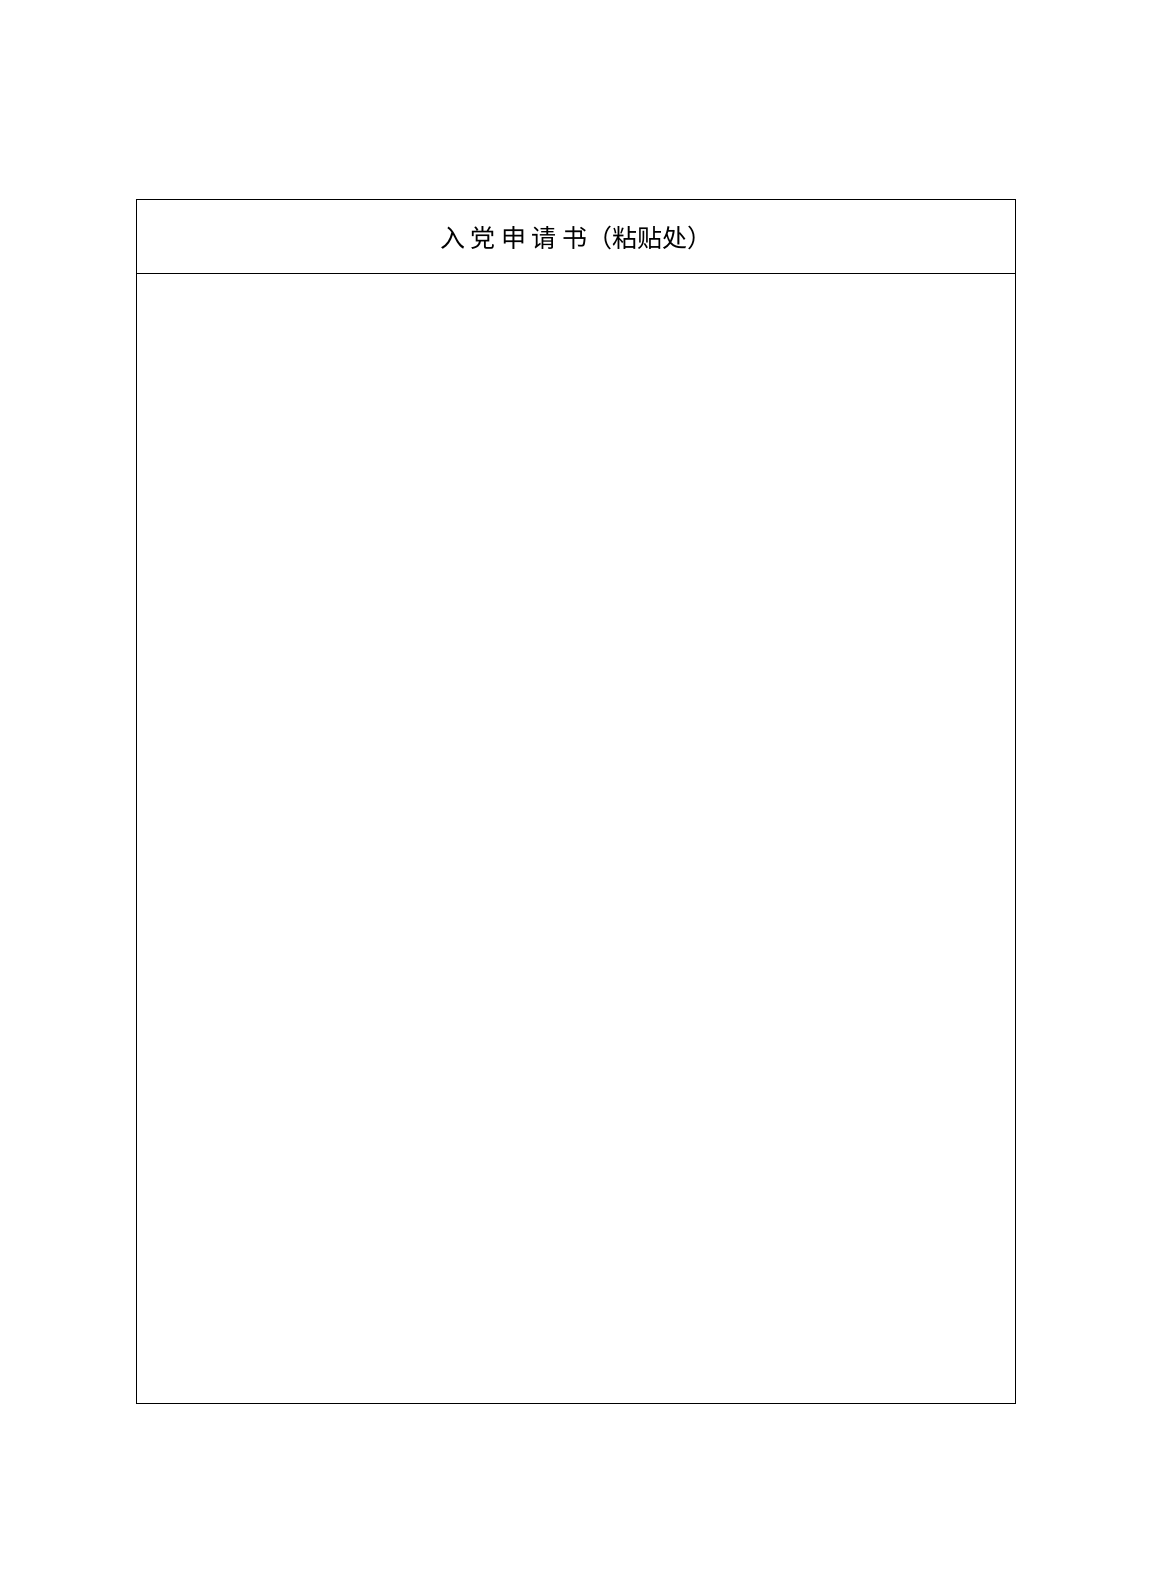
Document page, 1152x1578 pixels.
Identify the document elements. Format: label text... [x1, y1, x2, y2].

table_cell [137, 274, 1015, 1403]
table_header 入 党 申 请 书（粘贴处） [137, 200, 1015, 273]
